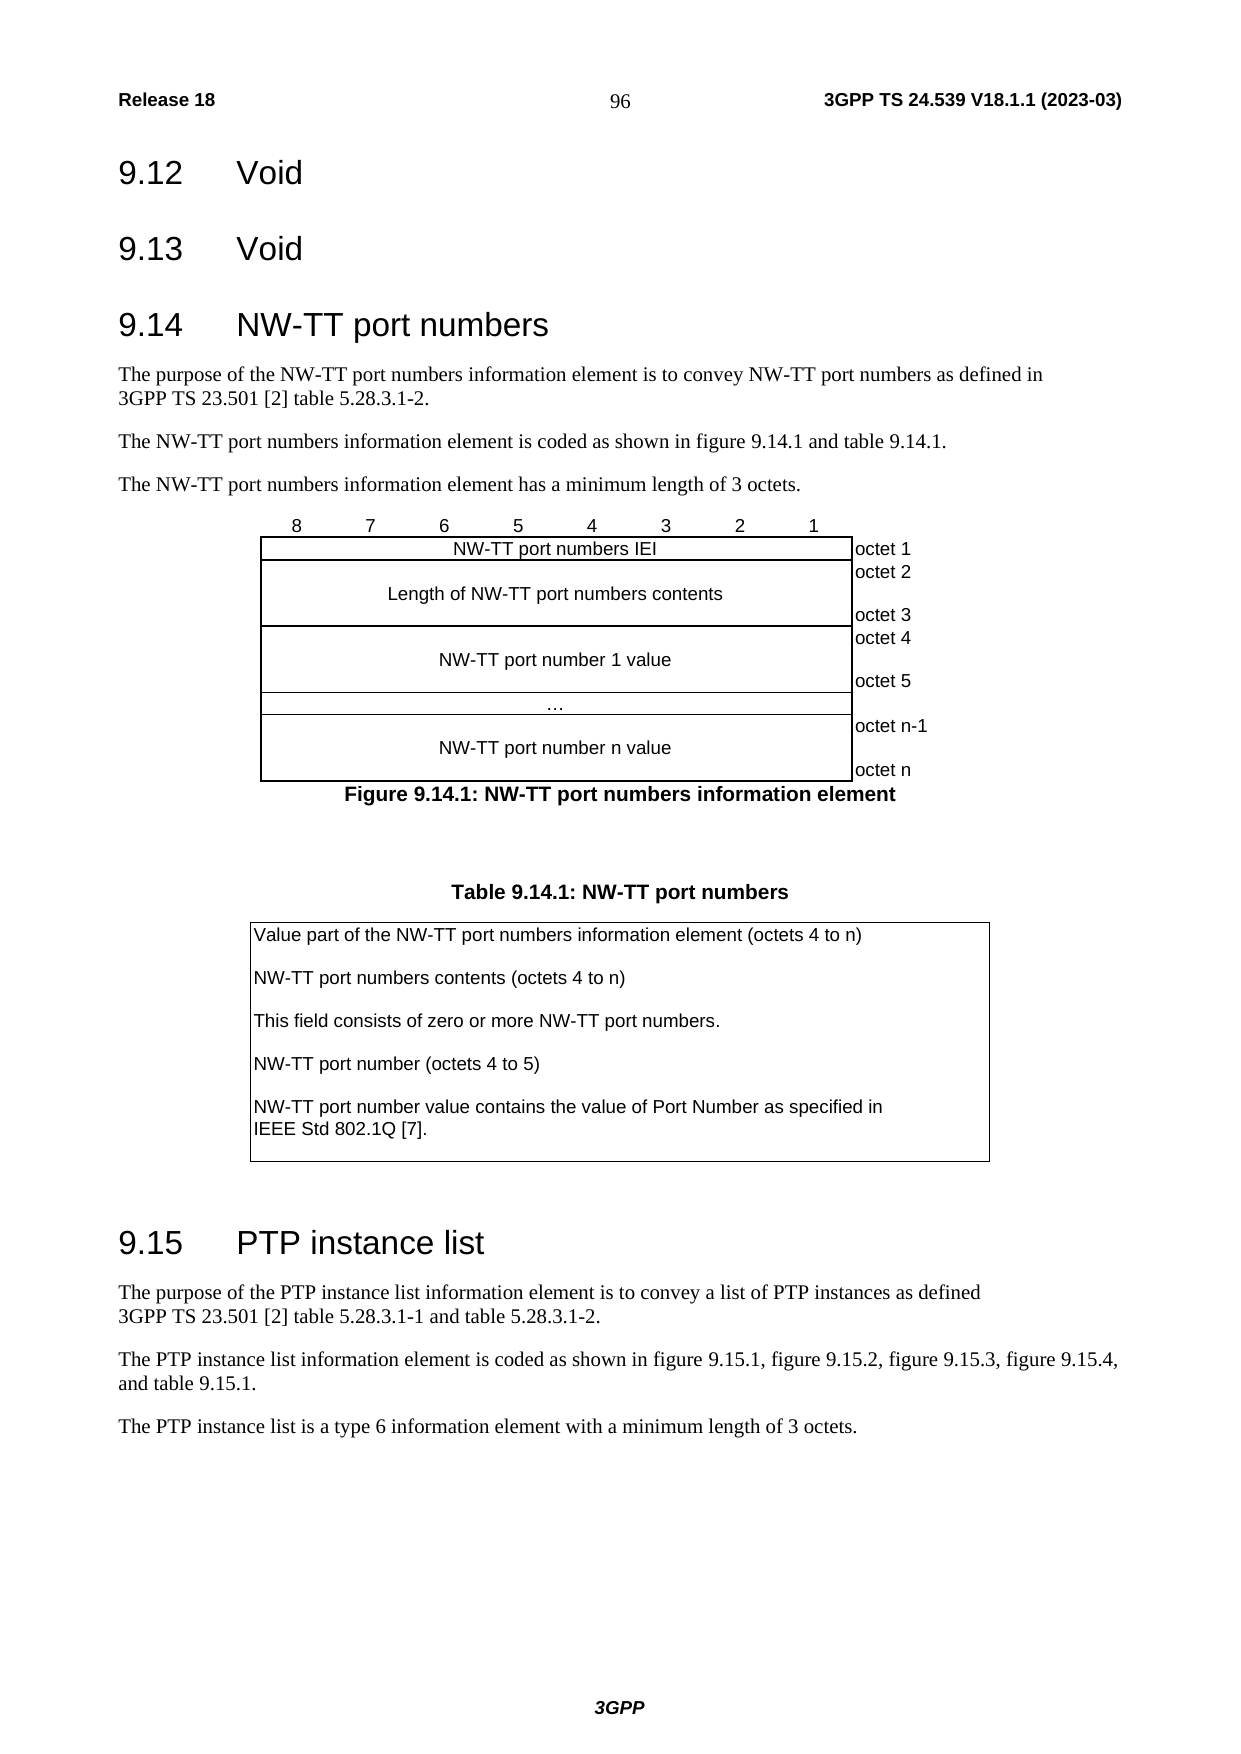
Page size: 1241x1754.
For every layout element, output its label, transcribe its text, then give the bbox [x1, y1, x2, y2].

text The NW-TT port numbers information element is coded as shown in figure 9.14.1 and table 9.14.1. [118, 429, 1122, 453]
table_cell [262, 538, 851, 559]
subtitle 9.12 Void [118, 153, 1122, 191]
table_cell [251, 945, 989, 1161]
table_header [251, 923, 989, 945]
text The purpose of the NW-TT port numbers information element is to convey NW-TT port numbers as defined in 3GPP TS 23.501 [2] table 5.28.3.1-2. [118, 362, 1122, 410]
text The PTP instance list information element is coded as shown in figure 9.15.1, figure 9.15.2, figure 9.15.3, figure 9.15.4, and table 9.15.1. [118, 1347, 1122, 1395]
subtitle 9.14 NW-TT port numbers [118, 305, 1122, 343]
subtitle 9.15 PTP instance list [118, 1223, 1122, 1262]
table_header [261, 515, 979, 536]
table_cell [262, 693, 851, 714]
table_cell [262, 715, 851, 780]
text Table 9.14.1: NW-TT port numbers [118, 879, 1122, 903]
text Figure 9.14.1: NW-TT port numbers information element [118, 782, 1122, 806]
text The PTP instance list is a type 6 information element with a minimum length of 3 octets. [118, 1414, 1122, 1438]
subtitle 9.13 Void [118, 229, 1122, 267]
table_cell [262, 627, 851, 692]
text The NW-TT port numbers information element has a minimum length of 3 octets. [118, 472, 1122, 496]
text The purpose of the PTP instance list information element is to convey a list of PTP instances as defined 3GPP TS 23.501 [2] table 5.28.3.1-1 and table 5.28.3.1-2. [118, 1280, 1122, 1328]
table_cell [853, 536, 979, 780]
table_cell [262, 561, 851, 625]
